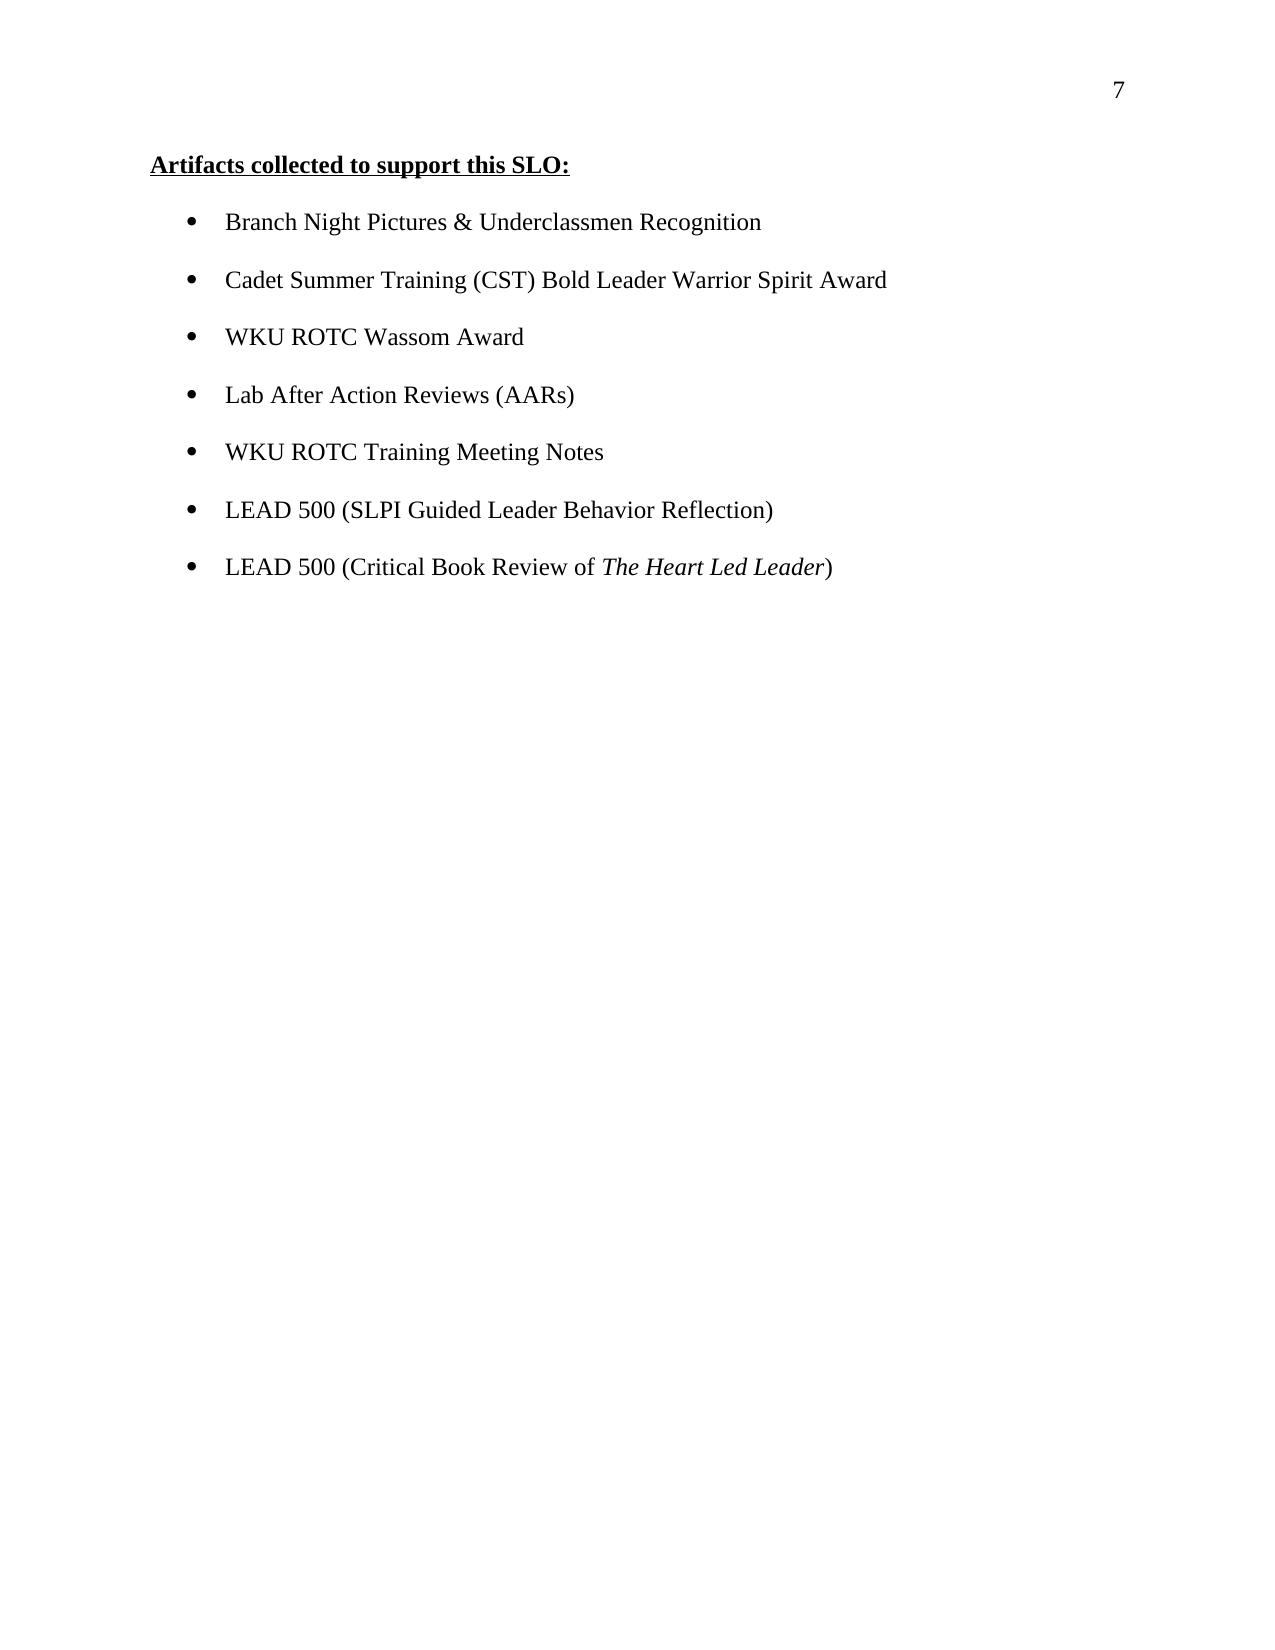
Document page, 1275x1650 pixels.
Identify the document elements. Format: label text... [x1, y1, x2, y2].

list Lab After Action Reviews (AARs) [187, 380, 1125, 409]
list LEAD 500 (Critical Book Review of The Heart Led Leader) [187, 552, 1125, 581]
text Artifacts collected to support this SLO: [150, 150, 1125, 179]
list LEAD 500 (SLPI Guided Leader Behavior Reflection) [187, 495, 1125, 524]
list WKU ROTC Wassom Award [187, 322, 1125, 351]
list WKU ROTC Training Meeting Notes [187, 437, 1125, 466]
list Branch Night Pictures & Underclassmen Recognition [187, 207, 1125, 236]
list Cadet Summer Training (CST) Bold Leader Warrior Spirit Award [187, 265, 1125, 294]
